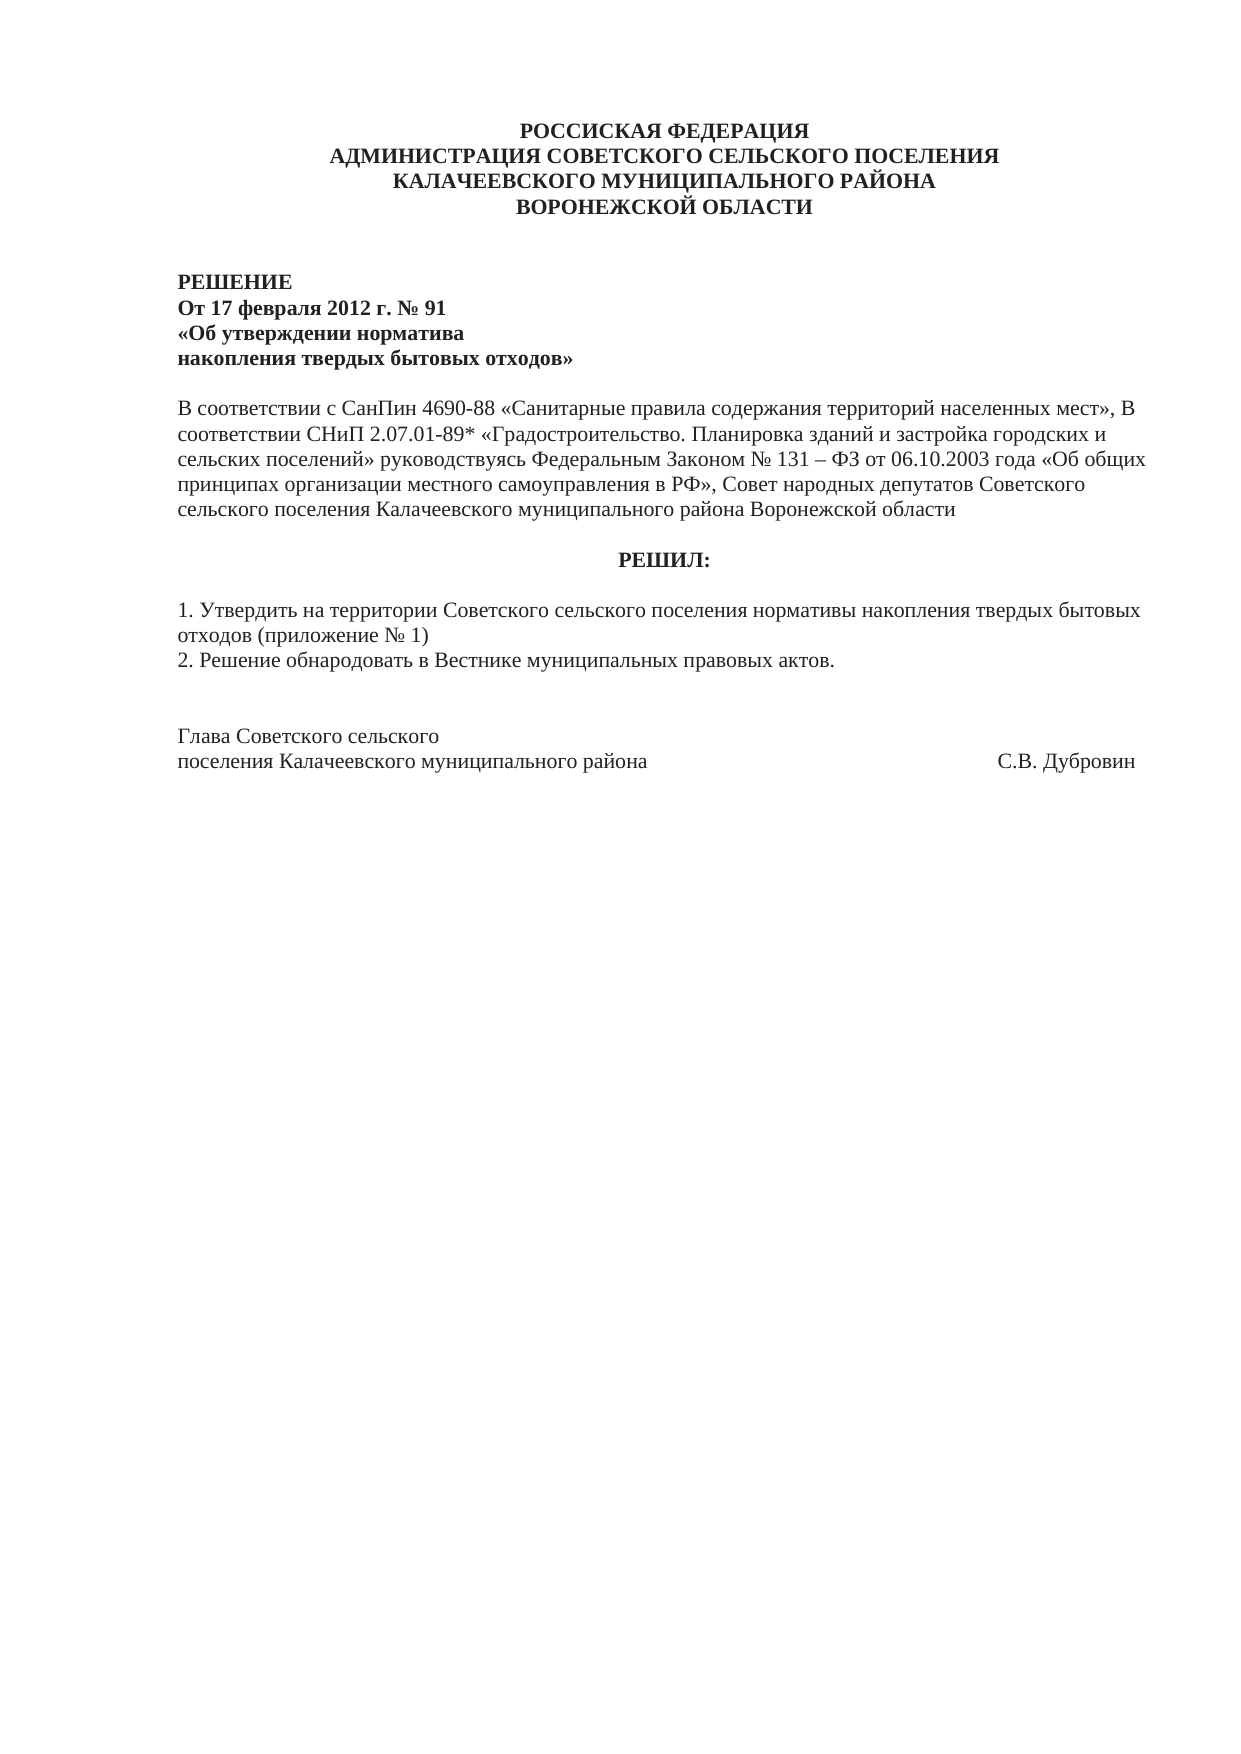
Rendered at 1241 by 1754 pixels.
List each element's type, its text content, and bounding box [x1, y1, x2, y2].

text РЕШЕНИЕ От 17 февраля 2012 г. № 91 «Об утверждении норматива накопления твердых бытовых отходов» В соответствии с СанПин 4690-88 «Санитарные правила содержания территорий населенных мест», В соответствии СНиП 2.07.01-89* «Градостроительство. Планировка зданий и застройка городских и сельских поселений» руководствуясь Федеральным Законом № 131 – ФЗ от 06.10.2003 года «Об общих принципах организации местного самоуправления в РФ», Совет народных депутатов Советского сельского поселения Калачеевского муниципального района Воронежской области [177, 219, 1152, 521]
text 1. Утвердить на территории Советского сельского поселения нормативы накопления твердых бытовых отходов (приложение № 1) 2. Решение обнародовать в Вестнике муниципальных правовых актов. Глава Советского сельского поселения Калачеевского муниципального района С.В. Дубровин [177, 572, 1152, 773]
text РЕШИЛ: [177, 547, 1152, 572]
text ВОРОНЕЖСКОЙ ОБЛАСТИ [177, 194, 1152, 219]
text АДМИНИСТРАЦИЯ СОВЕТСКОГО СЕЛЬСКОГО ПОСЕЛЕНИЯ [177, 143, 1152, 168]
text РОССИСКАЯ ФЕДЕРАЦИЯ [177, 118, 1152, 143]
text КАЛАЧЕЕВСКОГО МУНИЦИПАЛЬНОГО РАЙОНА [177, 168, 1152, 194]
